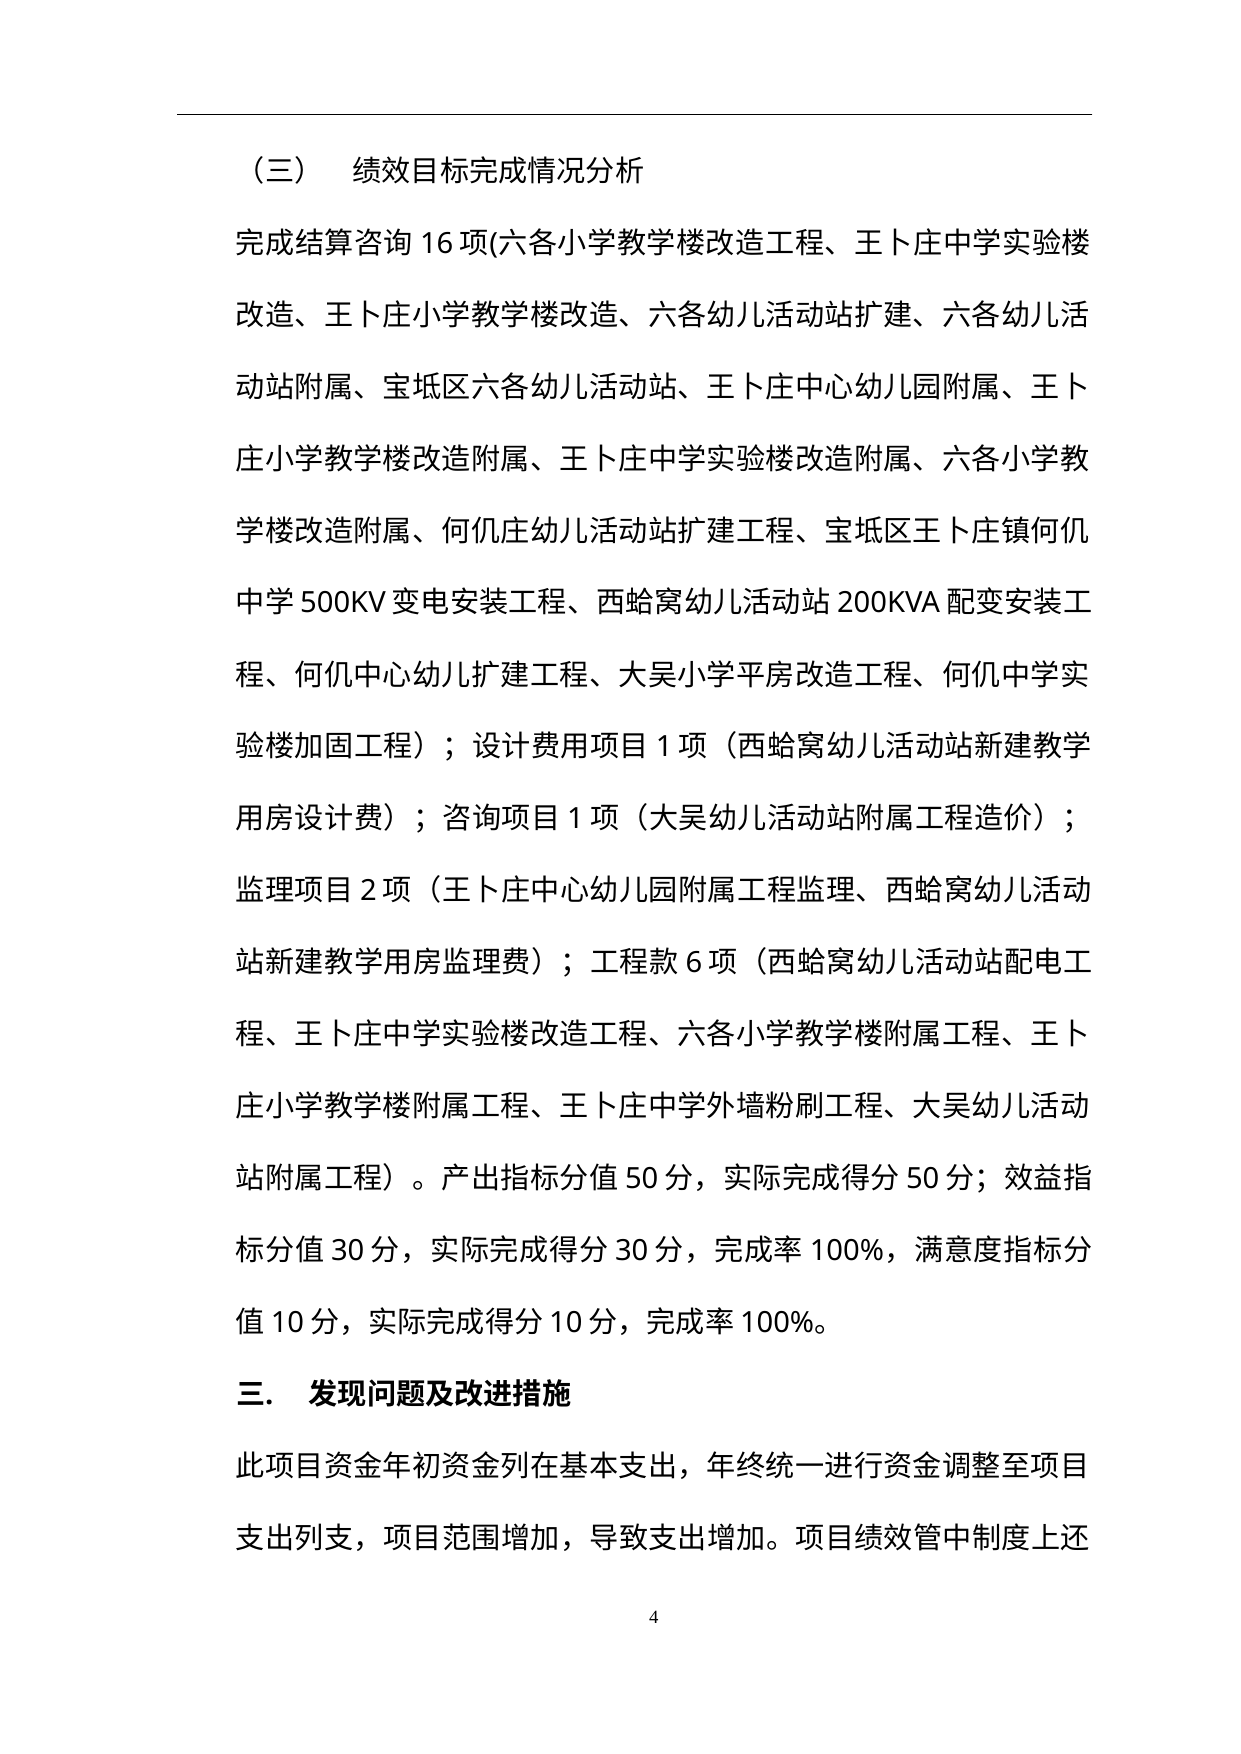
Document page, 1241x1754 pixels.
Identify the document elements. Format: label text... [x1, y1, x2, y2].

text 完成结算咨询16项(六各小学教学楼改造工程、王卜庄中学实验楼改造、王卜庄小学教学楼改造、六各幼儿活动站扩建、六各幼儿活动站附属、宝坻区六各幼儿活动站、王卜庄中心幼儿园附属、王卜庄小学教学楼改造附属、王卜庄中学实验楼改造附属、六各小学教学楼改造附属、何仉庄幼儿活动站扩建工程、宝坻区王卜庄镇何仉中学500KV变电安装工程、西蛤窝幼儿活动站200KVA配变安装工程、何仉中心幼儿扩建工程、大吴小学平房改造工程、何仉中学实验楼加固工程）；设计费用项目1项（西蛤窝幼儿活动站新建教学用房设计费）；咨询项目1项（大吴幼儿活动站附属工程造价）；监理项目2项（王卜庄中心幼儿园附属工程监理、西蛤窝幼儿活动站新建教学用房监理费）；工程款6项（西蛤窝幼儿活动站配电工程、王卜庄中学实验楼改造工程、六各小学教学楼附属工程、王卜庄小学教学楼附属工程、王卜庄中学外墙粉刷工程、大吴幼儿活动站附属工程）。产出指标分值50分，实际完成得分50分；效益指标分值30分，实际完成得分30分，完成率100%，满意度指标分值10分，实际完成得分10分，完成率100%。 [236, 219, 1092, 1341]
list 绩效目标完成情况分析 [177, 148, 1092, 190]
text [236, 1442, 1092, 1557]
list 发现问题及改进措施 [177, 1371, 1092, 1413]
